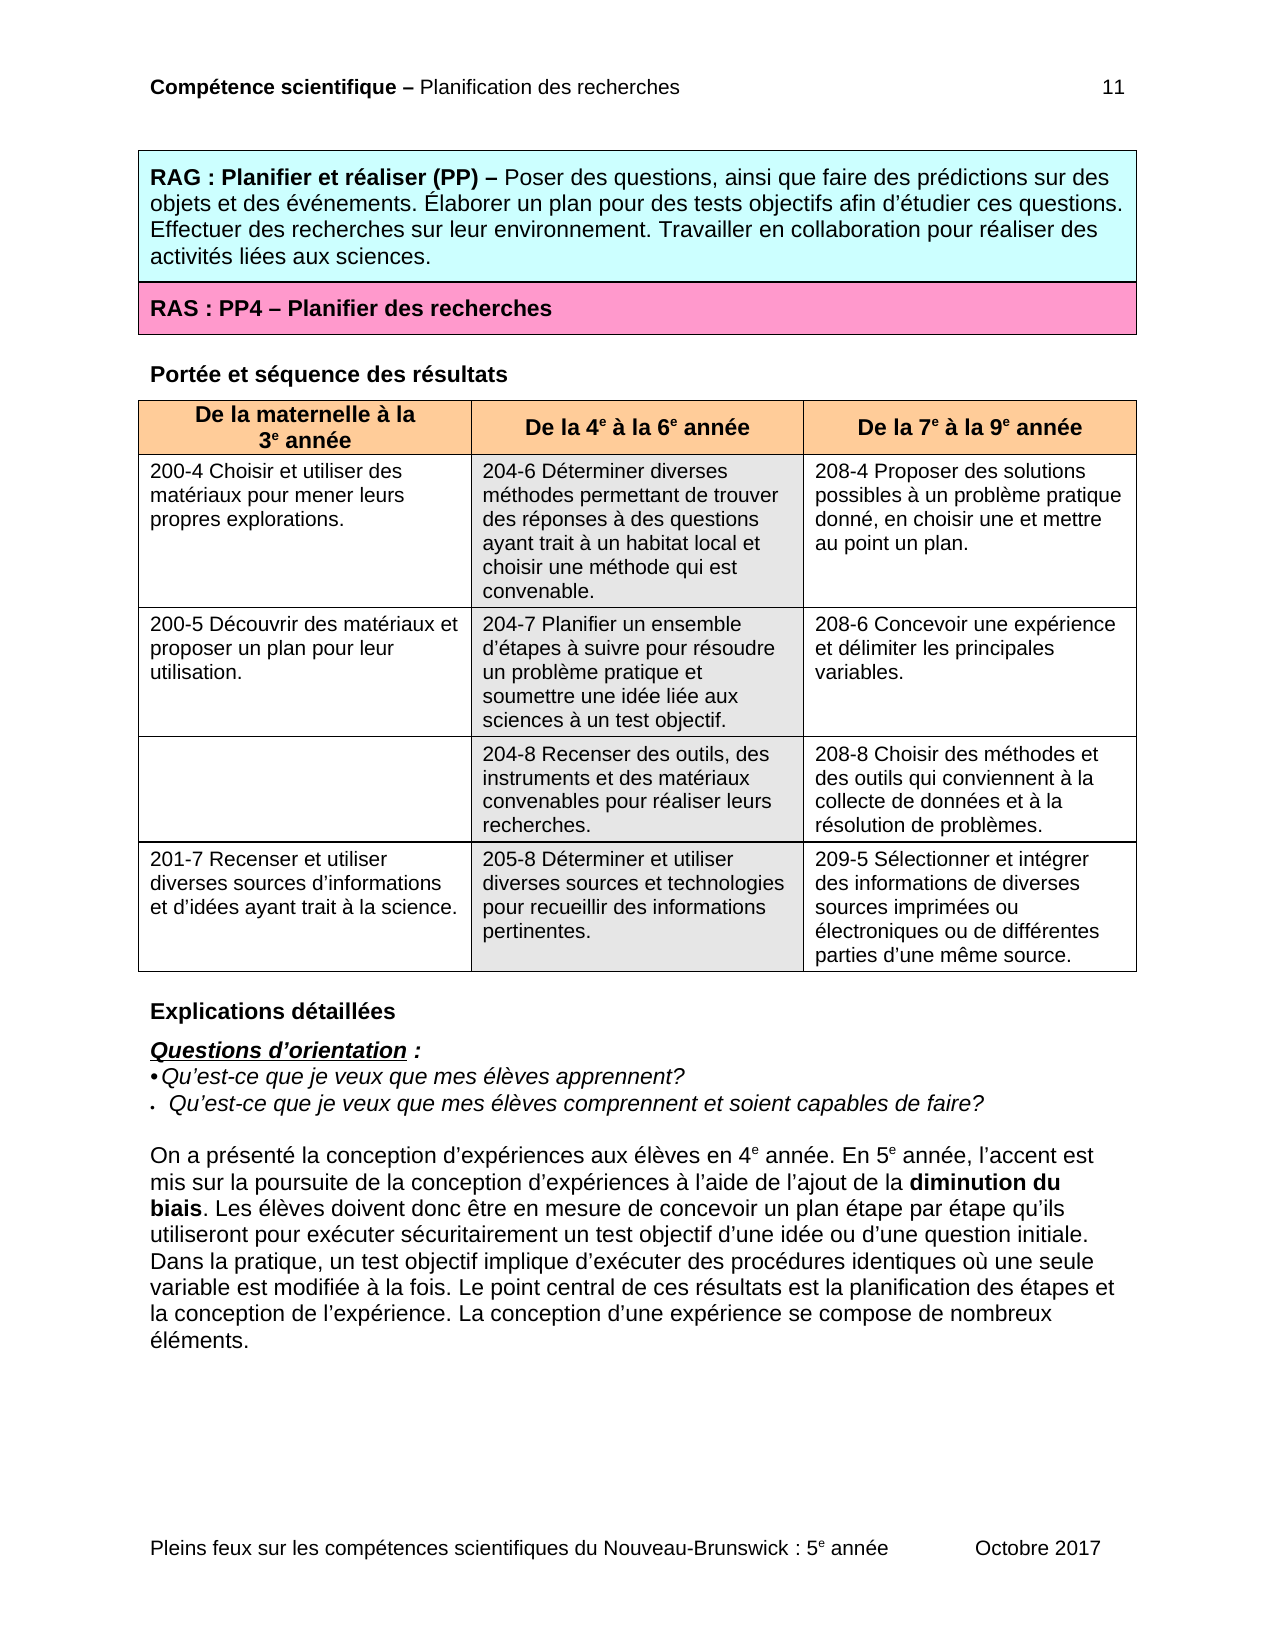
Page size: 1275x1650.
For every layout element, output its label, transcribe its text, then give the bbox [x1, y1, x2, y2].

table_cell 208-6 Concevoir une expérience et délimiter les principales variables. [804, 608, 1136, 736]
list Qu’est-ce que je veux que mes élèves comprennent et soient capables de faire? [150, 1089, 1125, 1116]
table_cell 204-8 Recenser des outils, des instruments et des matériaux convenables pour réaliser leurs recherches. [472, 737, 803, 841]
table_cell [139, 737, 471, 841]
text Questions d’orientation : [150, 1037, 1125, 1063]
table_cell 208-4 Proposer des solutions possibles à un problème pratique donné, en choisir une et mettre au point un plan. [804, 455, 1136, 607]
list Qu’est-ce que je veux que mes élèves apprennent? [150, 1063, 1125, 1089]
table_cell 205-8 Déterminer et utiliser diverses sources et technologies pour recueillir des informations pertinentes. [472, 843, 803, 971]
table_cell 201-7 Recenser et utiliser diverses sources d’informations et d’idées ayant trait à la science. [139, 843, 471, 971]
table_header De la 4e à la 6e année [472, 401, 803, 454]
table_cell 208-8 Choisir des méthodes et des outils qui conviennent à la collecte de données et à la résolution de problèmes. [804, 737, 1136, 841]
text Portée et séquence des résultats [150, 361, 1125, 388]
table_cell 200-5 Découvrir des matériaux et proposer un plan pour leur utilisation. [139, 608, 471, 736]
table_header RAG : Planifier et réaliser (PP) – Poser des questions, ainsi que faire des prédictions sur des objets et des événements. Élaborer un plan pour des tests objectifs afin d’étudier ces questions. Effectuer des recherches sur leur environnement. Travailler en collaboration pour réaliser des activités liées aux sciences. [139, 151, 1136, 281]
text On a présenté la conception d’expériences aux élèves en 4e année. En 5e année, l’accent est mis sur la poursuite de la conception d’expériences à l’aide de l’ajout de la diminution du biais. Les élèves doivent donc être en mesure de concevoir un plan étape par étape qu’ils utiliseront pour exécuter sécuritairement un test objectif d’une idée ou d’une question initiale. Dans la pratique, un test objectif implique d’exécuter des procédures identiques où une seule variable est modifiée à la fois. Le point central de ces résultats est la planification des étapes et la conception de l’expérience. La conception d’une expérience se compose de nombreux éléments. [150, 1142, 1125, 1353]
table_cell 209-5 Sélectionner et intégrer des informations de diverses sources imprimées ou électroniques ou de différentes parties d’une même source. [804, 843, 1136, 971]
table_cell 200-4 Choisir et utiliser des matériaux pour mener leurs propres explorations. [139, 455, 471, 607]
table_cell 204-7 Planifier un ensemble d’étapes à suivre pour résoudre un problème pratique et soumettre une idée liée aux sciences à un test objectif. [472, 608, 803, 736]
table_cell 204-6 Déterminer diverses méthodes permettant de trouver des réponses à des questions ayant trait à un habitat local et choisir une méthode qui est convenable. [472, 455, 803, 607]
table_cell RAS : PP4 – Planifier des recherches [139, 283, 1136, 334]
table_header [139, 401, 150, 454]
table_header De la 7e à la 9e année [804, 401, 1136, 454]
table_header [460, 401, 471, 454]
text Explications détaillées [150, 998, 1125, 1024]
